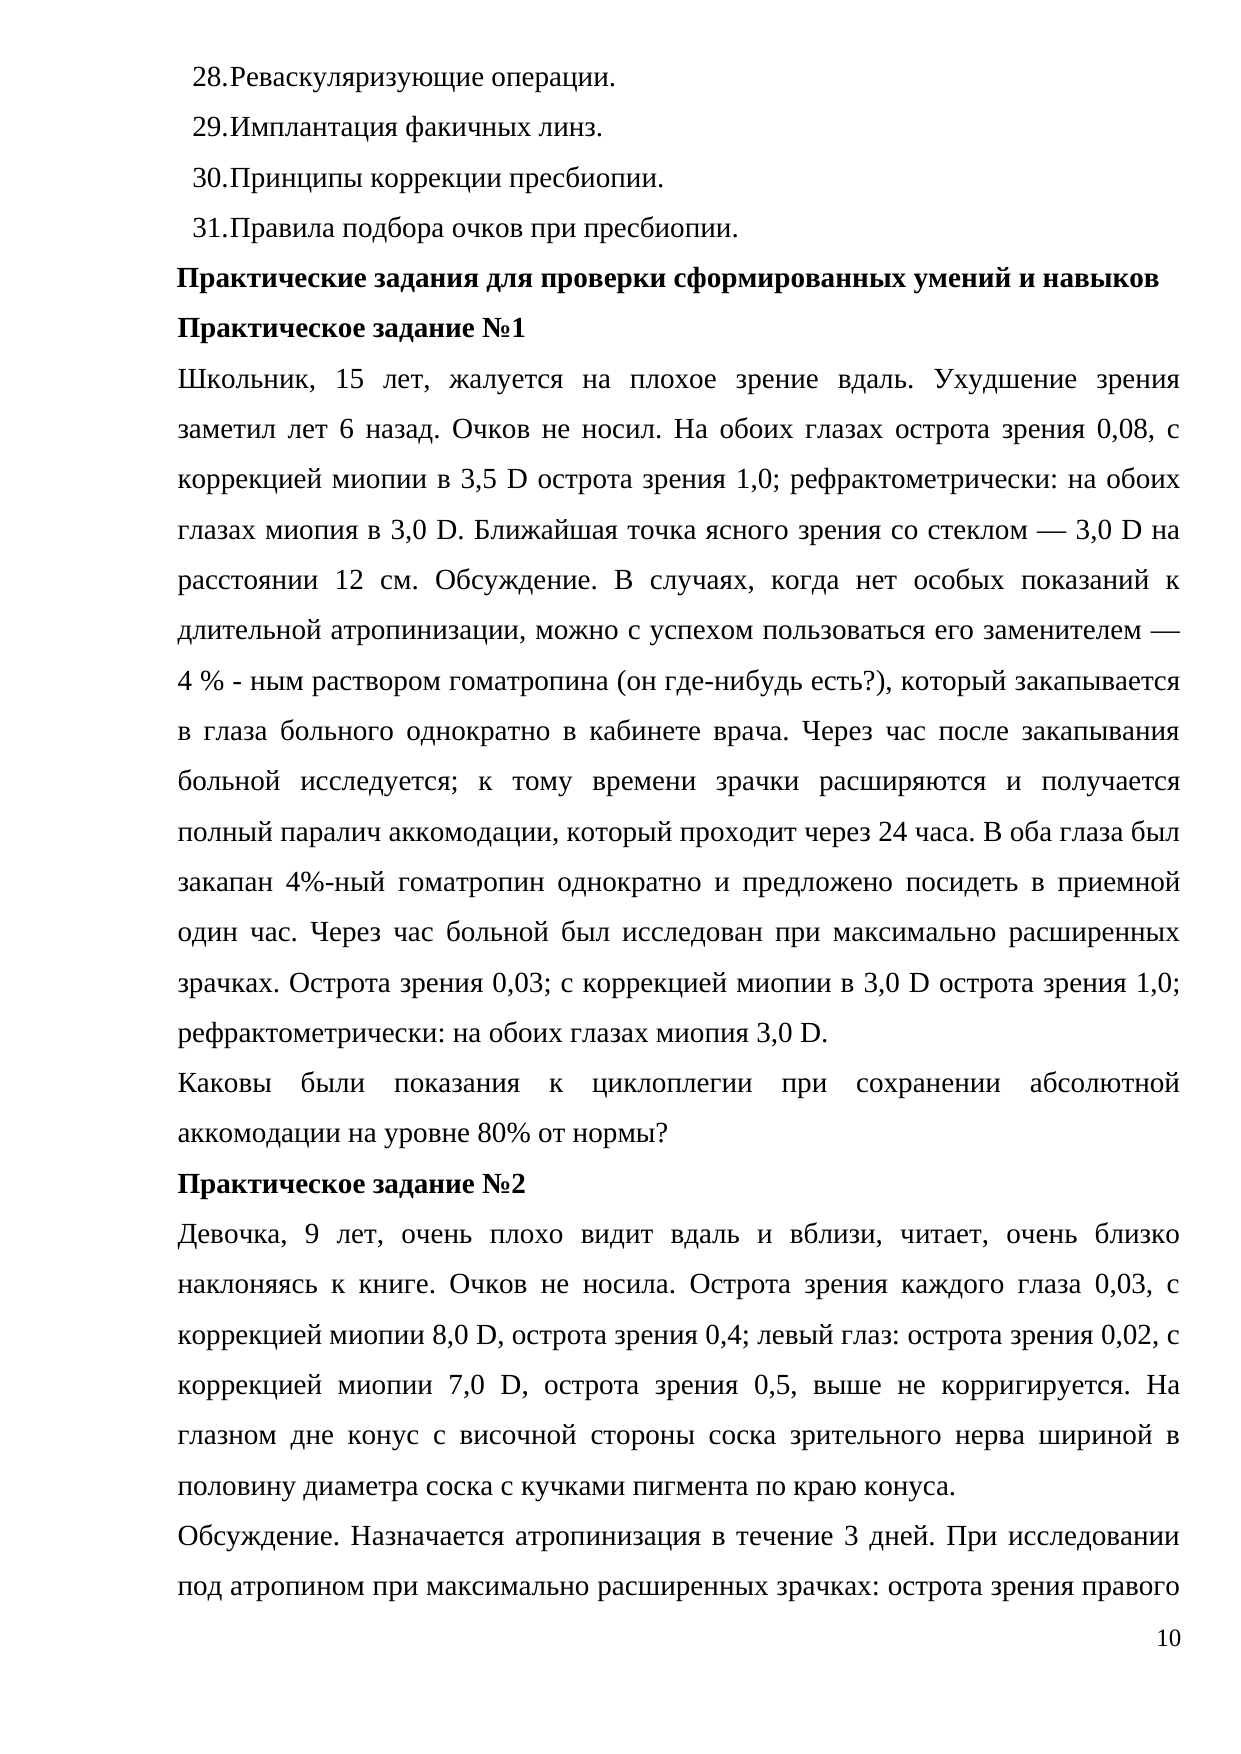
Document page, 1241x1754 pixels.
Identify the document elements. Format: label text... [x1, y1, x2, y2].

list Школьник, 15 лет, жалуется на плохое зрение вдаль. Ухудшение зрения заметил лет 6 назад. Очков не носил. На обоих глазах острота зрения 0,08, с коррекцией миопии в 3,5 D острота зрения 1,0; рефрактометрически: на обоих глазах миопия в 3,0 D. Ближайшая точка ясного зрения со стеклом — 3,0 D на расстоянии 12 см. Обсуждение. В случаях, когда нет особых показаний к длительной атропинизации, можно с успехом пользоваться его заменителем — 4 % - ным раствором гоматропина (он где-нибудь есть?), который закапывается в глаза больного однократно в кабинете врача. Через час после закапывания больной исследуется; к тому времени зрачки расширяются и получается полный паралич аккомодации, который проходит через 24 часа. В оба глаза был закапан 4%-ный гоматропин однократно и предложено посидеть в приемной один час. Через час больной был исследован при максимально расширенных зрачках. Острота зрения 0,03; с коррекцией миопии в 3,0 D острота зрения 1,0; рефрактометрически: на обоих глазах миопия 3,0 D. [177, 361, 1181, 1048]
list Практическое задание №2 [177, 1166, 1181, 1199]
list Имплантация факичных линз. [192, 109, 1181, 143]
list Принципы коррекции пресбиопии. [192, 160, 1181, 193]
text Практические задания для проверки сформированных умений и навыков [118, 260, 1181, 294]
list Реваскуляризующие операции. [192, 59, 1181, 93]
list Практическое задание №1 [177, 311, 1181, 344]
list Девочка, 9 лет, очень плохо видит вдаль и вблизи, читает, очень близко наклоняясь к книге. Очков не носила. Острота зрения каждого глаза 0,03, с коррекцией миопии 8,0 D, острота зрения 0,4; левый глаз: острота зрения 0,02, с коррекцией миопии 7,0 D, острота зрения 0,5, выше не корригируется. На глазном дне конус с височной стороны соска зрительного нерва шириной в половину диаметра соска с кучками пигмента по краю конуса. [177, 1216, 1181, 1501]
list Правила подбора очков при пресбиопии. [192, 210, 1181, 243]
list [177, 1518, 1181, 1602]
list Каковы были показания к циклоплегии при сохранении абсолютной аккомодации на уровне 80% от нормы? [177, 1065, 1181, 1149]
